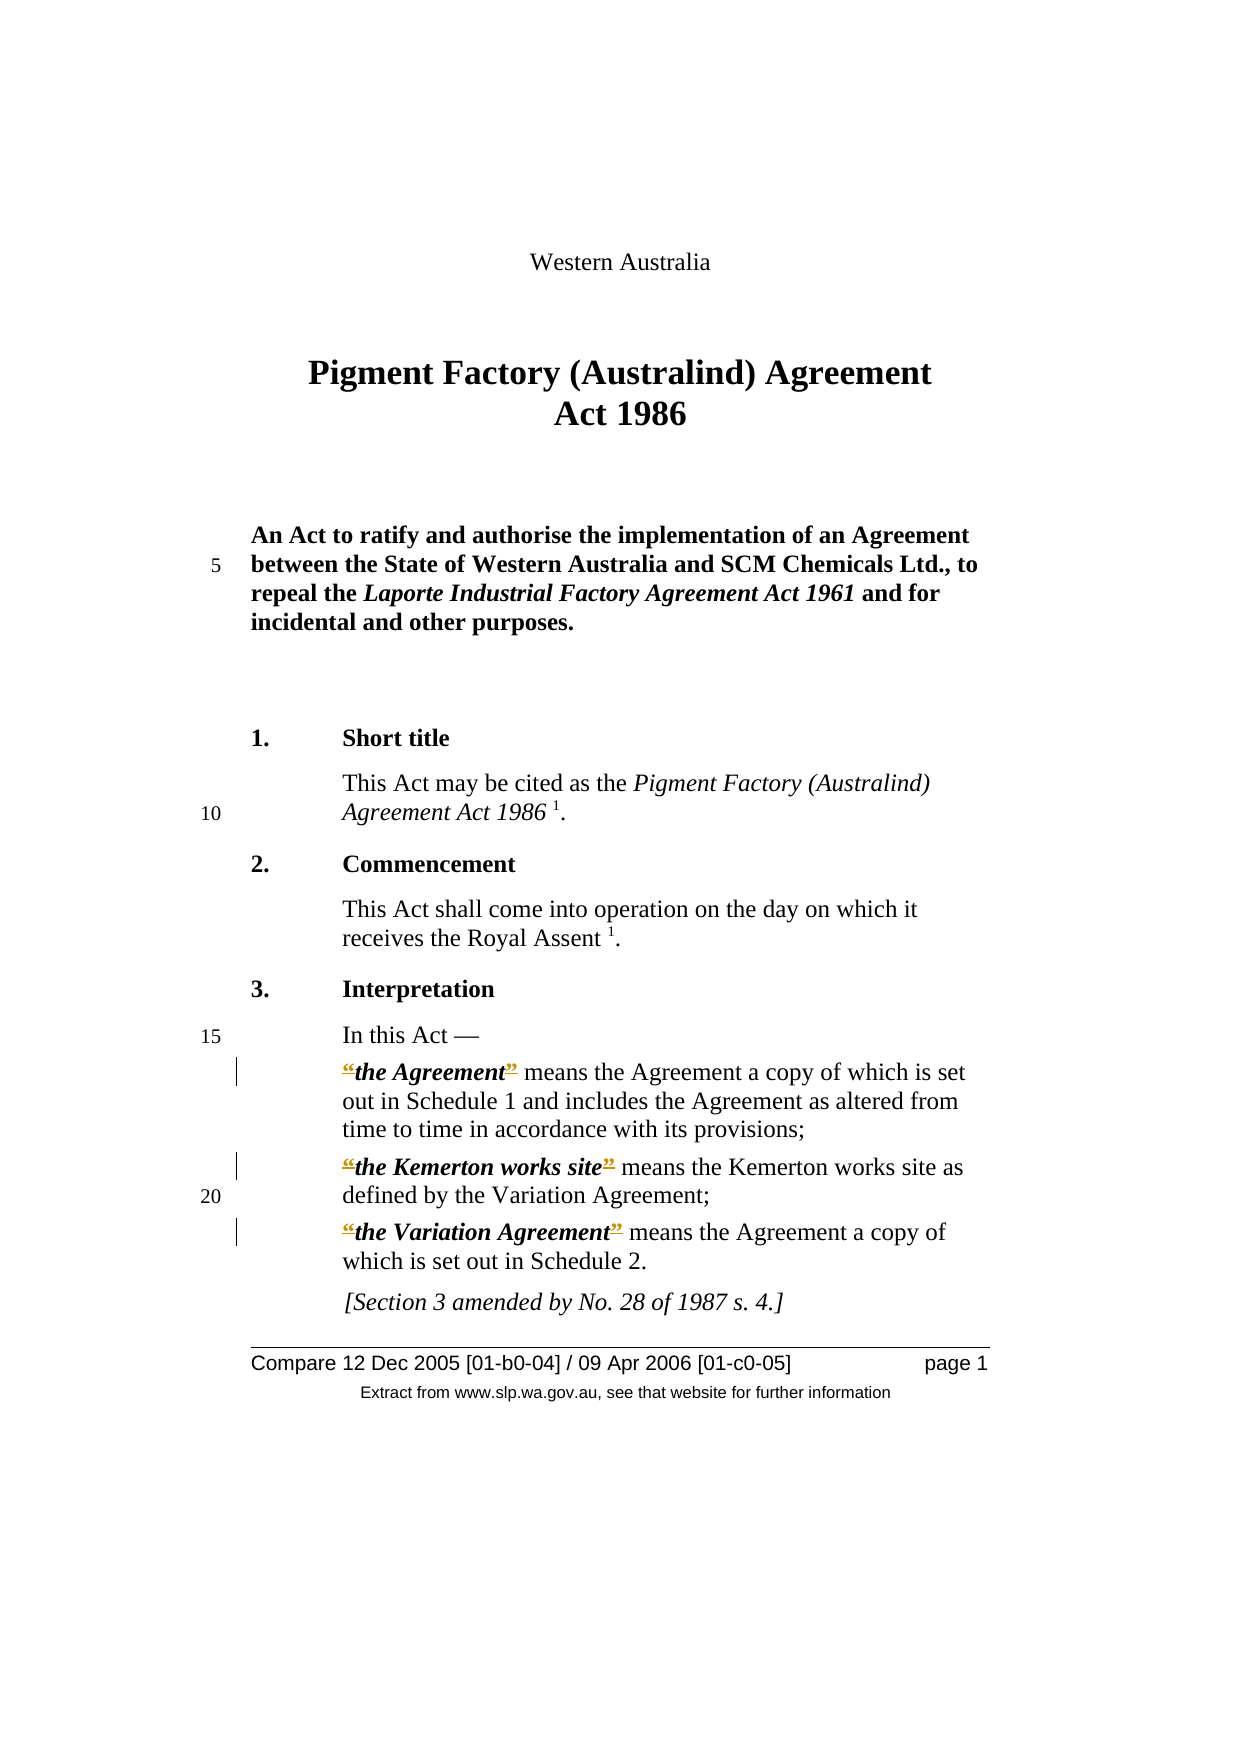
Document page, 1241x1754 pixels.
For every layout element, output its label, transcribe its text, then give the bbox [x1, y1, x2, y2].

text This Act shall come into operation on the day on which it receives the Royal Assent 1. [251, 894, 990, 952]
text This Act may be cited as the Pigment Factory (Australind) Agreement Act 1986 1. [251, 768, 990, 826]
subtitle 2. Commencement [251, 849, 990, 877]
text the Agreement means the Agreement a copy of which is set out in Schedule 1 and includes the Agreement as altered from time to time in accordance with its provisions; [251, 1057, 990, 1143]
subtitle 1. Short title [251, 723, 990, 752]
title An Act to ratify and authorise the implementation of an Agreement between the State of Western Australia and SCM Chemicals Ltd., to repeal the Laporte Industrial Factory Agreement Act 1961 and for incidental and other purposes. [251, 520, 990, 635]
text In this Act — [251, 1020, 990, 1049]
text Pigment Factory (Australind) Agreement Act 1986 [251, 351, 990, 433]
text Western Australia [251, 247, 990, 276]
text [Section 3 amended by No. 28 of 1987 s. 4.] [251, 1287, 990, 1316]
text the Kemerton works site means the Kemerton works site as defined by the Variation Agreement; [251, 1152, 990, 1209]
subtitle 3. Interpretation [251, 974, 990, 1003]
text the Variation Agreement means the Agreement a copy of which is set out in Schedule 2. [251, 1217, 990, 1275]
